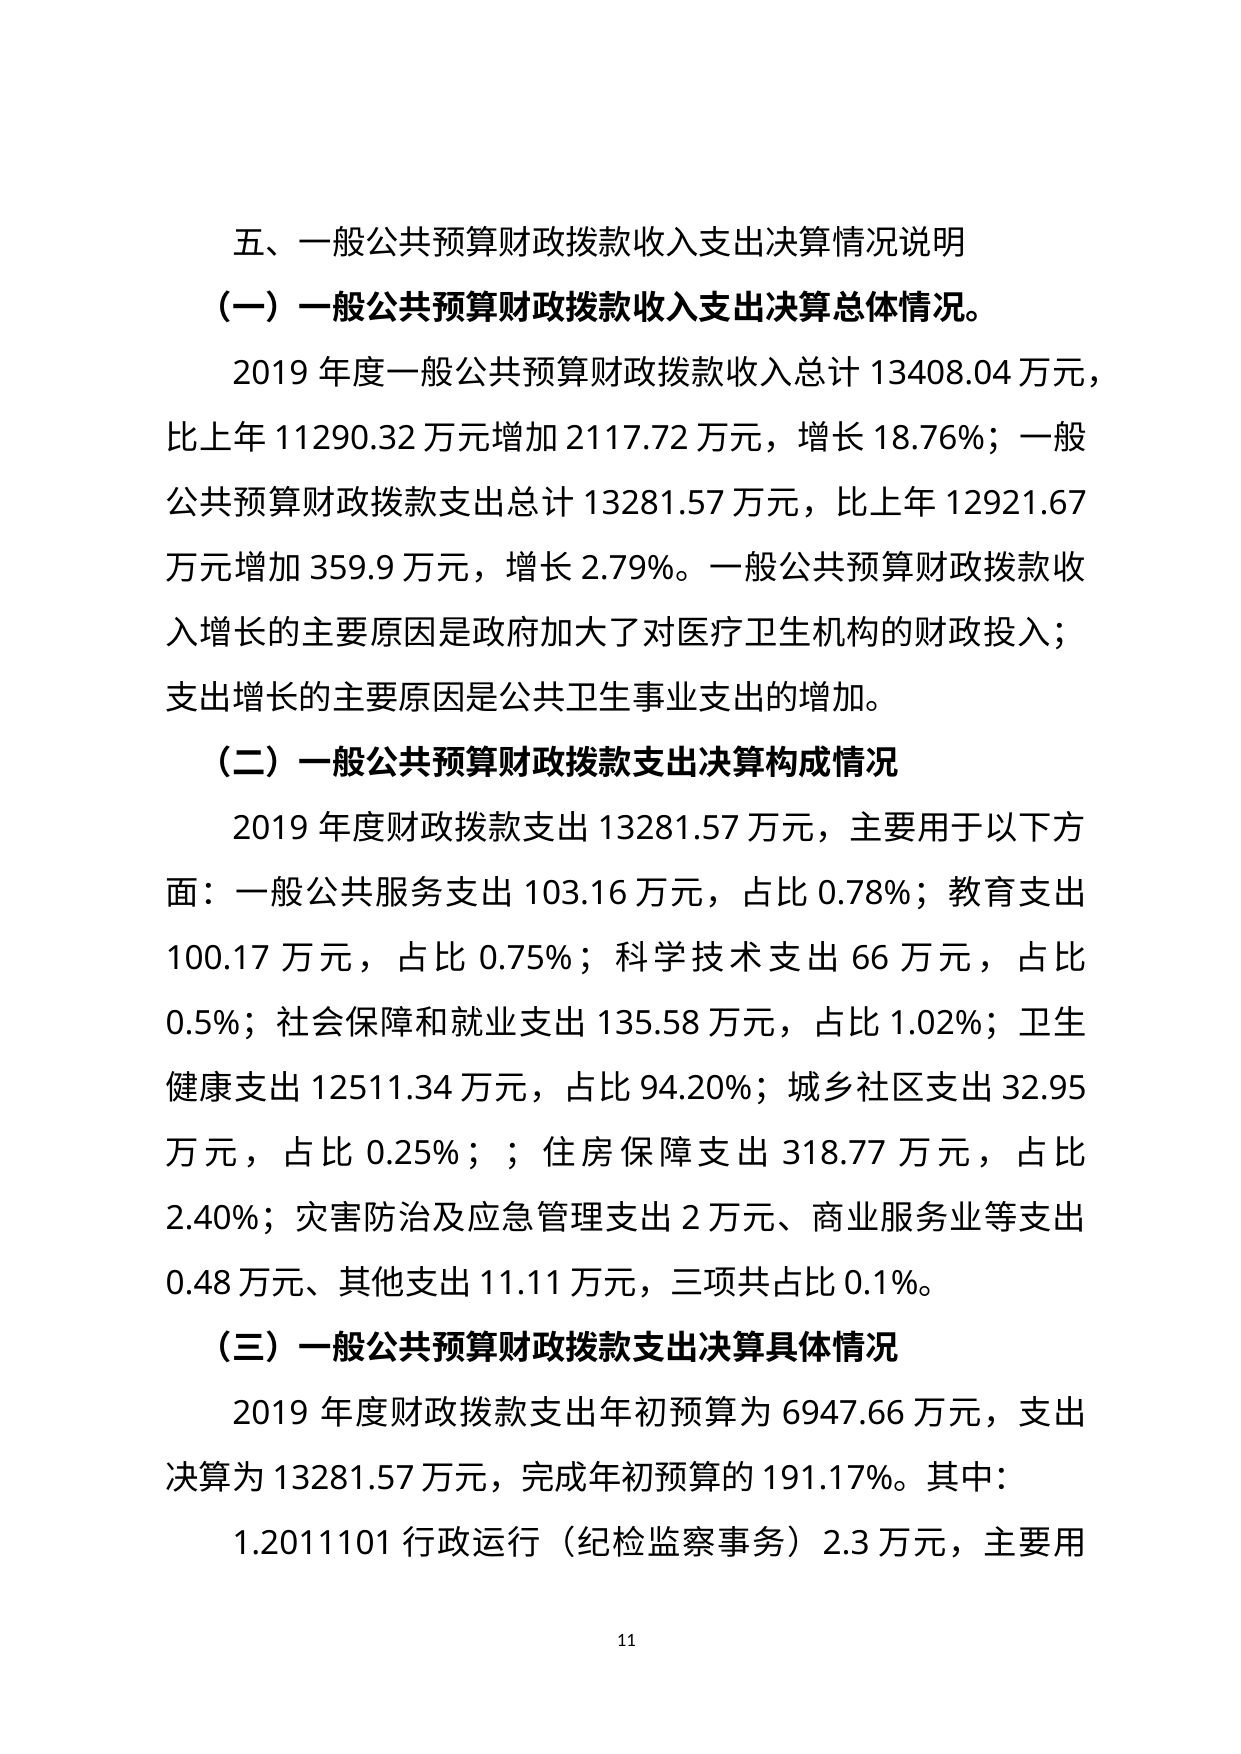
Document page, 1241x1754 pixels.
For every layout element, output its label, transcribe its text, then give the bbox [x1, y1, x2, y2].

text 五、一般公共预算财政拨款收入支出决算情况说明 [165, 208, 1087, 273]
text 2019 年度一般公共预算财政拨款收入总计13408.04万元，比上年11290.32万元增加2117.72万元，增长18.76%；一般公共预算财政拨款支出总计13281.57万元，比上年12921.67万元增加359.9万元，增长2.79%。一般公共预算财政拨款收入增长的主要原因是政府加大了对医疗卫生机构的财政投入；支出增长的主要原因是公共卫生事业支出的增加。 [165, 338, 1087, 728]
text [165, 1508, 1087, 1573]
text （一）一般公共预算财政拨款收入支出决算总体情况。 [165, 273, 1087, 338]
text （三）一般公共预算财政拨款支出决算具体情况 [165, 1313, 1087, 1378]
text （二）一般公共预算财政拨款支出决算构成情况 [165, 728, 1087, 793]
text 2019 年度财政拨款支出13281.57万元，主要用于以下方面：一般公共服务支出103.16万元，占比0.78%；教育支出100.17万元，占比0.75%；科学技术支出66万元，占比0.5%；社会保障和就业支出135.58万元，占比1.02%；卫生健康支出12511.34万元，占比94.20%；城乡社区支出32.95万元，占比0.25%；；住房保障支出318.77万元，占比2.40%；灾害防治及应急管理支出2万元、商业服务业等支出0.48万元、其他支出11.11万元，三项共占比0.1%。 [165, 793, 1087, 1313]
text 2019 年度财政拨款支出年初预算为6947.66万元，支出决算为13281.57万元，完成年初预算的191.17%。其中： [165, 1378, 1087, 1508]
